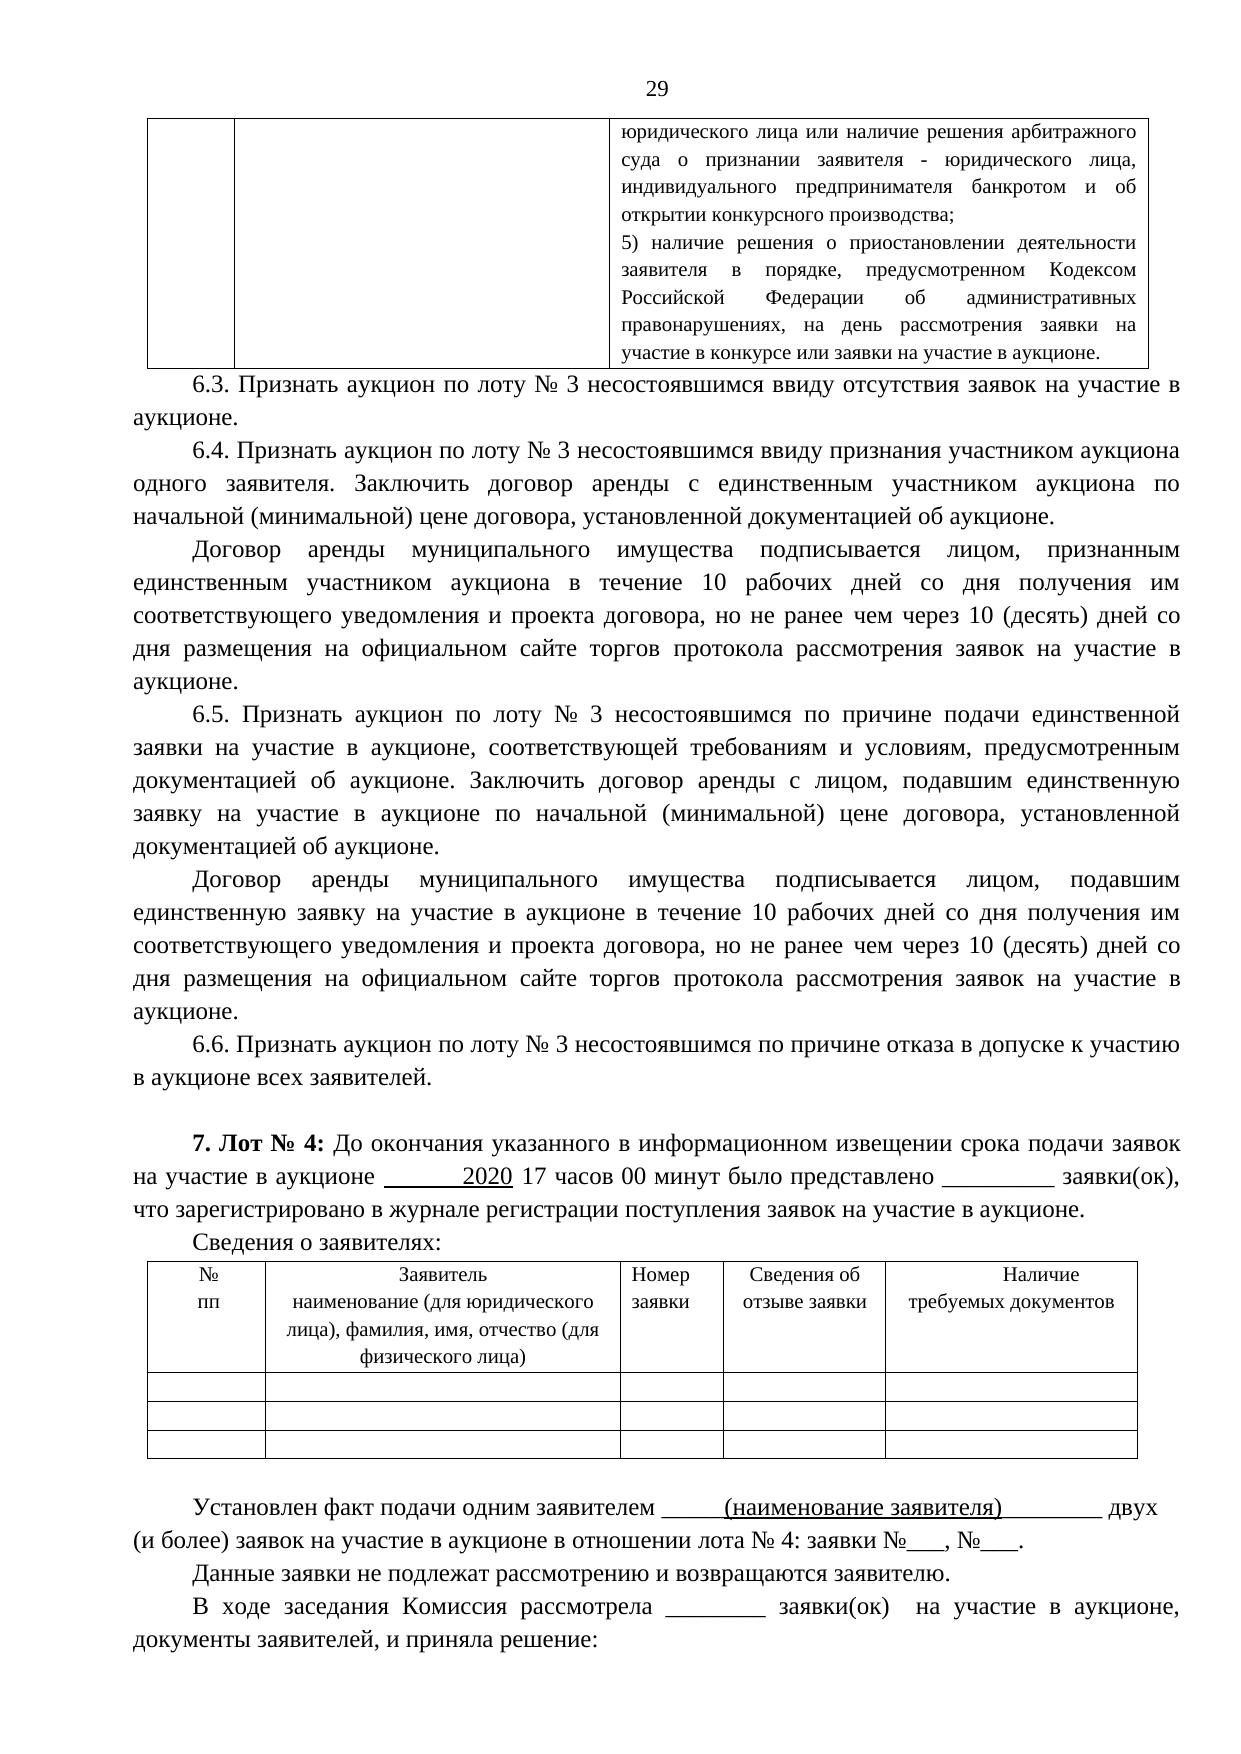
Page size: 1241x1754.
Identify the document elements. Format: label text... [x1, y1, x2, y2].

table_cell [266, 1431, 620, 1458]
table_cell [724, 1431, 885, 1458]
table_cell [610, 119, 1148, 368]
text 6.6. Признать аукцион по лоту № 3 несостоявшимся по причине отказа в допуске к участию в аукционе всех заявителей. [133, 1029, 1181, 1091]
text Сведения о заявителях: [133, 1227, 1181, 1256]
text Договор аренды муниципального имущества подписывается лицом, подавшим единственную заявку на участие в аукционе в течение 10 рабочих дней со дня получения им соответствующего уведомления и проекта договора, но не ранее чем через 10 (десять) дней со дня размещения на официальном сайте торгов протокола рассмотрения заявок на участие в аукционе. [133, 864, 1181, 1025]
text 6.3. Признать аукцион по лоту № 3 несостоявшимся ввиду отсутствия заявок на участие в аукционе. [133, 369, 1181, 431]
table_cell [266, 1402, 620, 1429]
table_header Заявитель наименование (для юридического лица), фамилия, имя, отчество (для физического лица) [266, 1262, 620, 1372]
table_cell [886, 1402, 1137, 1429]
table_cell [621, 1373, 723, 1401]
table_header Сведения об отзыве заявки [724, 1262, 885, 1372]
text Договор аренды муниципального имущества подписывается лицом, признанным единственным участником аукциона в течение 10 рабочих дней со дня получения им соответствующего уведомления и проекта договора, но не ранее чем через 10 (десять) дней со дня размещения на официальном сайте торгов протокола рассмотрения заявок на участие в аукционе. [133, 534, 1181, 695]
text Данные заявки не подлежат рассмотрению и возвращаются заявителю. [133, 1558, 1181, 1587]
table_cell [886, 1373, 1137, 1401]
table_cell [621, 1431, 723, 1458]
text Установлен факт подачи одним заявителем _____(наименование заявителя)________ двух (и более) заявок на участие в аукционе в отношении лота № 4: заявки №___, №___. [133, 1492, 1181, 1554]
table_cell [724, 1373, 885, 1401]
table_cell [148, 119, 234, 368]
table_cell [148, 1431, 265, 1458]
table_cell [235, 119, 609, 368]
table_cell [266, 1373, 620, 1401]
table_header Номер заявки [621, 1262, 723, 1372]
text 6.4. Признать аукцион по лоту № 3 несостоявшимся ввиду признания участником аукциона одного заявителя. Заключить договор аренды с единственным участником аукциона по начальной (минимальной) цене договора, установленной документацией об аукционе. [133, 435, 1181, 530]
table_cell [148, 1402, 265, 1429]
table_header № пп [148, 1262, 265, 1372]
table_header Наличие требуемых документов [886, 1262, 1137, 1372]
text 7. Лот № 4: До окончания указанного в информационном извещении срока подачи заявок на участие в аукционе 2020 17 часов 00 минут было представлено _________ заявки(ок), что зарегистрировано в журнале регистрации поступления заявок на участие в аукционе. [133, 1128, 1181, 1223]
text 6.5. Признать аукцион по лоту № 3 несостоявшимся по причине подачи единственной заявки на участие в аукционе, соответствующей требованиям и условиям, предусмотренным документацией об аукционе. Заключить договор аренды с лицом, подавшим единственную заявку на участие в аукционе по начальной (минимальной) цене договора, установленной документацией об аукционе. [133, 699, 1181, 860]
table_cell [148, 1373, 265, 1401]
table_cell [724, 1402, 885, 1429]
table_cell [886, 1431, 1137, 1458]
text В ходе заседания Комиссия рассмотрела ________ заявки(ок) на участие в аукционе, документы заявителей, и приняла решение: [133, 1591, 1181, 1653]
table_cell [621, 1402, 723, 1429]
